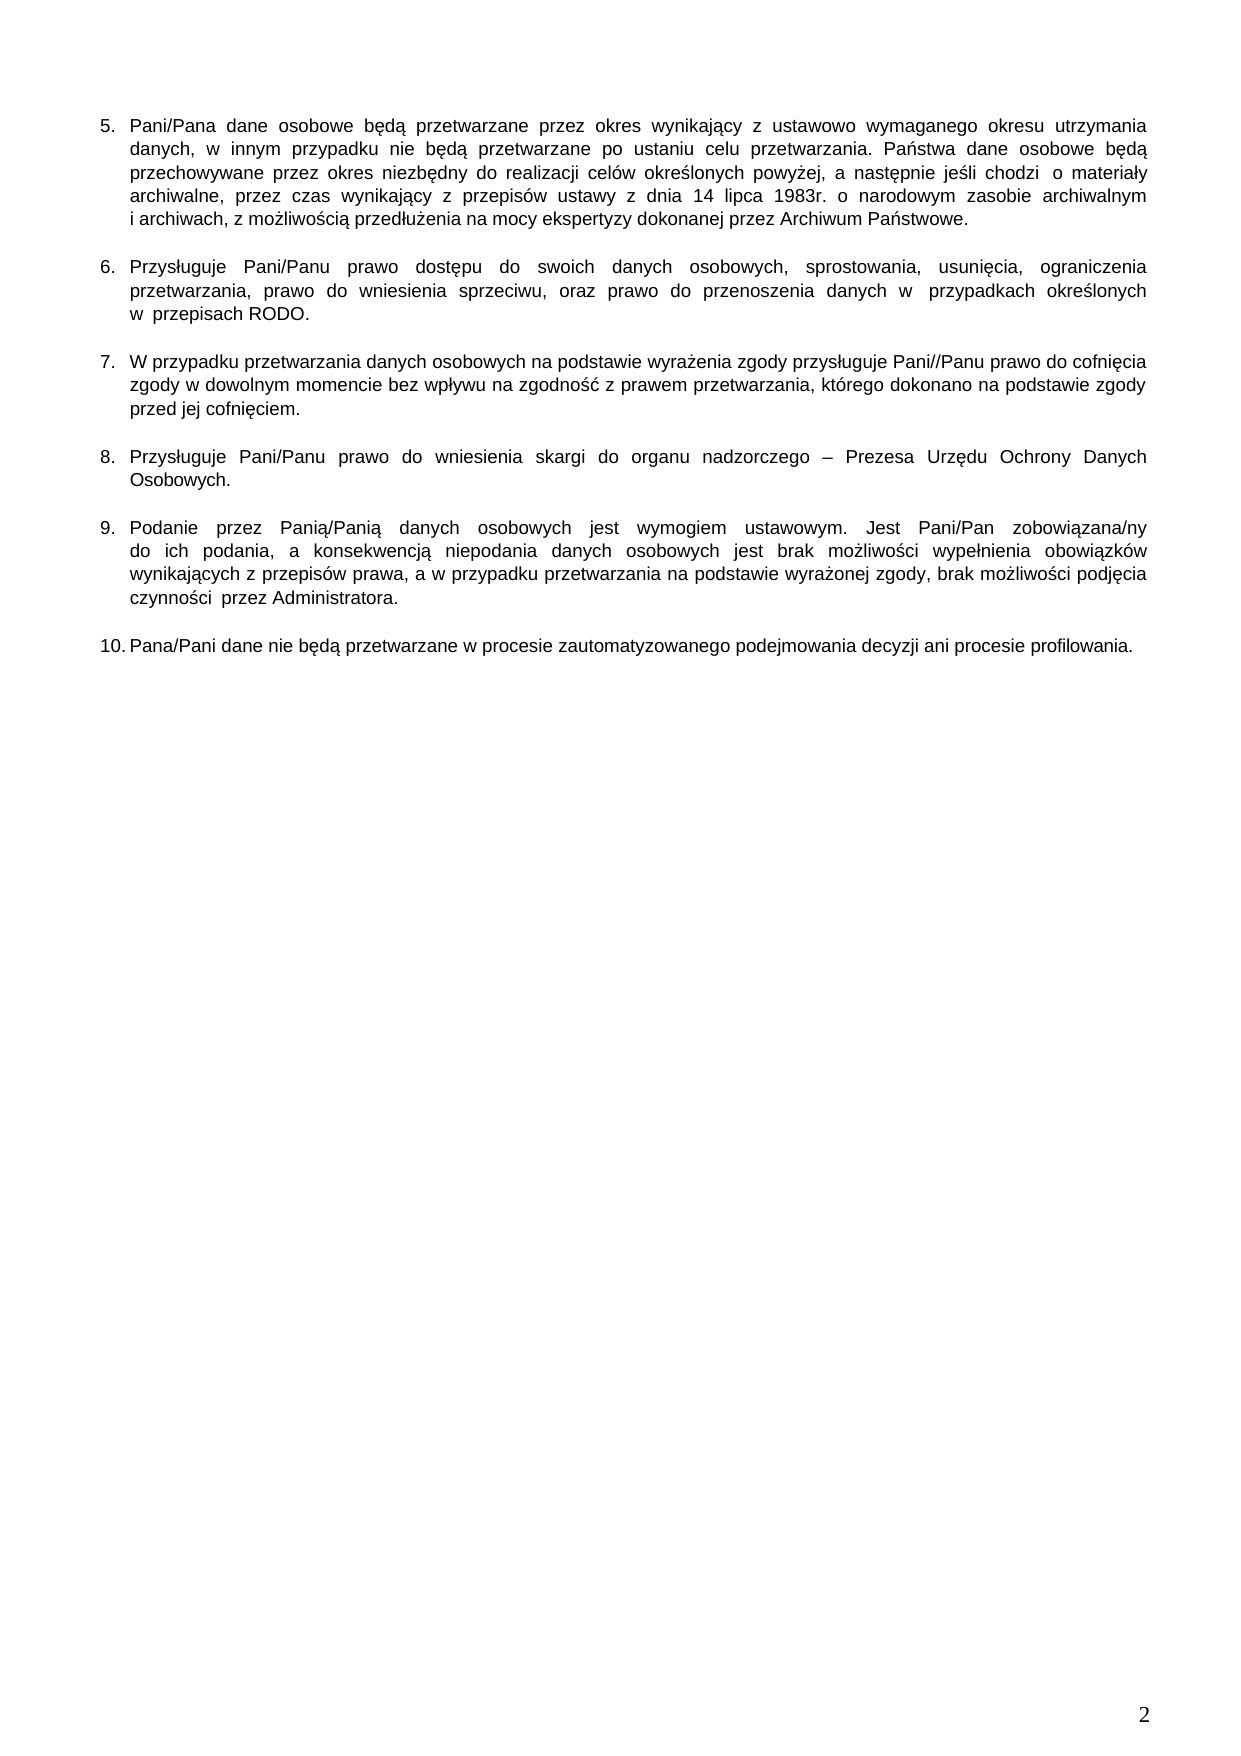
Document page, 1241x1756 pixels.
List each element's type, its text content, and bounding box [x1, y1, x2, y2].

list W przypadku przetwarzania danych osobowych na podstawie wyrażenia zgody przysługuje Pani//Panu prawo do cofnięcia zgody w dowolnym momencie bez wpływu na zgodność z prawem przetwarzania, którego dokonano na podstawie zgody przed jej cofnięciem. [100, 351, 1147, 419]
list Podanie przez Panią/Panią danych osobowych jest wymogiem ustawowym. Jest Pani/Pan zobowiązana/ny do ich podania, a konsekwencją niepodania danych osobowych jest brak możliwości wypełnienia obowiązków wynikających z przepisów prawa, a w przypadku przetwarzania na podstawie wyrażonej zgody, brak możliwości podjęcia czynności przez Administratora. [100, 517, 1147, 608]
list Przysługuje Pani/Panu prawo do wniesienia skargi do organu nadzorczego – Prezesa Urzędu Ochrony Danych Osobowych. [100, 445, 1148, 490]
list Pana/Pani dane nie będą przetwarzane w procesie zautomatyzowanego podejmowania decyzji ani procesie profilowania. [100, 635, 1163, 656]
list Przysługuje Pani/Panu prawo dostępu do swoich danych osobowych, sprostowania, usunięcia, ograniczenia przetwarzania, prawo do wniesienia sprzeciwu, oraz prawo do przenoszenia danych w przypadkach określonych w przepisach RODO. [100, 256, 1147, 324]
list Pani/Pana dane osobowe będą przetwarzane przez okres wynikający z ustawowo wymaganego okresu utrzymania danych, w innym przypadku nie będą przetwarzane po ustaniu celu przetwarzania. Państwa dane osobowe będą przechowywane przez okres niezbędny do realizacji celów określonych powyżej, a następnie jeśli chodzi o materiały archiwalne, przez czas wynikający z przepisów ustawy z dnia 14 lipca 1983r. o narodowym zasobie archiwalnym i archiwach, z możliwością przedłużenia na mocy ekspertyzy dokonanej przez Archiwum Państwowe. [100, 115, 1147, 229]
